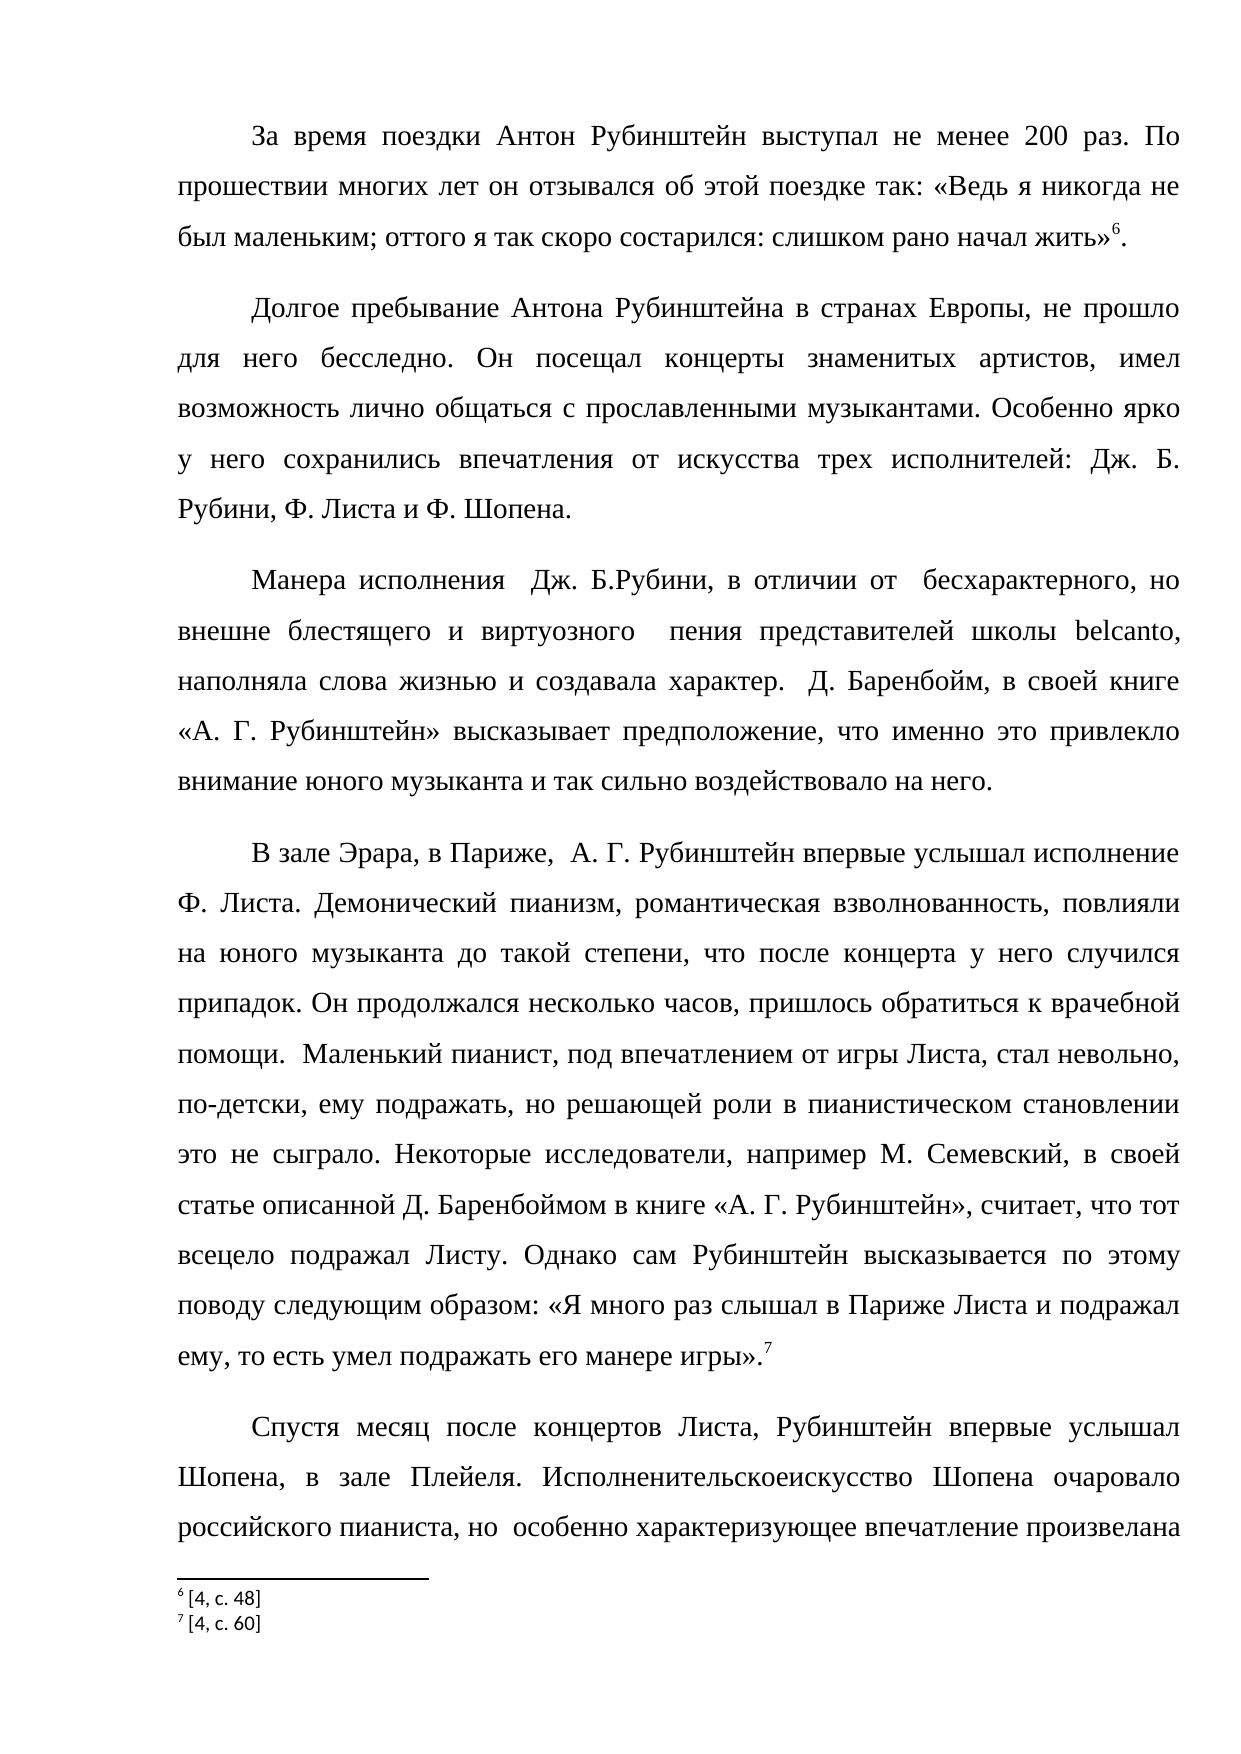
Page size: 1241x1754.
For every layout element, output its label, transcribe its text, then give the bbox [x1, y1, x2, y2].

text Долгое пребывание Антона Рубинштейна в странах Европы, не прошло для него бесследно. Он посещал концерты знаменитых артистов, имел возможность лично общаться с прославленными музыкантами. Особенно ярко у него сохранились впечатления от искусства трех исполнителей: Дж. Б. Рубини, Ф. Листа и Ф. Шопена. [177, 290, 1181, 525]
text За время поездки Антон Рубинштейн выступал не менее 200 раз. По прошествии многих лет он отзывался об этой поездке так: «Ведь я никогда не был маленьким; оттого я так скоро состарился: слишком рано начал жить». [177, 118, 1181, 252]
text Манера исполнения Дж. Б.Рубини, в отличии от бесхарактерного, но внешне блестящего и виртуозного пения представителей школы belcanto, наполняла слова жизнью и создавала характер. Д. Баренбойм, в своей книге «А. Г. Рубинштейн» высказывает предположение, что именно это привлекло внимание юного музыканта и так сильно воздействовало на него. [177, 562, 1181, 797]
text В зале Эрара, в Париже, А. Г. Рубинштейн впервые услышал исполнение Ф. Листа. Демонический пианизм, романтическая взволнованность, повлияли на юного музыканта до такой степени, что после концерта у него случился припадок. Он продолжался несколько часов, пришлось обратиться к врачебной помощи. Маленький пианист, под впечатлением от игры Листа, стал невольно, по-детски, ему подражать, но решающей роли в пианистическом становлении это не сыграло. Некоторые исследователи, например М. Семевский, в своей статье описанной Д. Баренбоймом в книге «А. Г. Рубинштейн», считает, что тот всецело подражал Листу. Однако сам Рубинштейн высказывается по этому поводу следующим образом: «Я много раз слышал в Париже Листа и подражал ему, то есть умел подражать его манере игры». [177, 835, 1181, 1371]
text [177, 1409, 1181, 1543]
